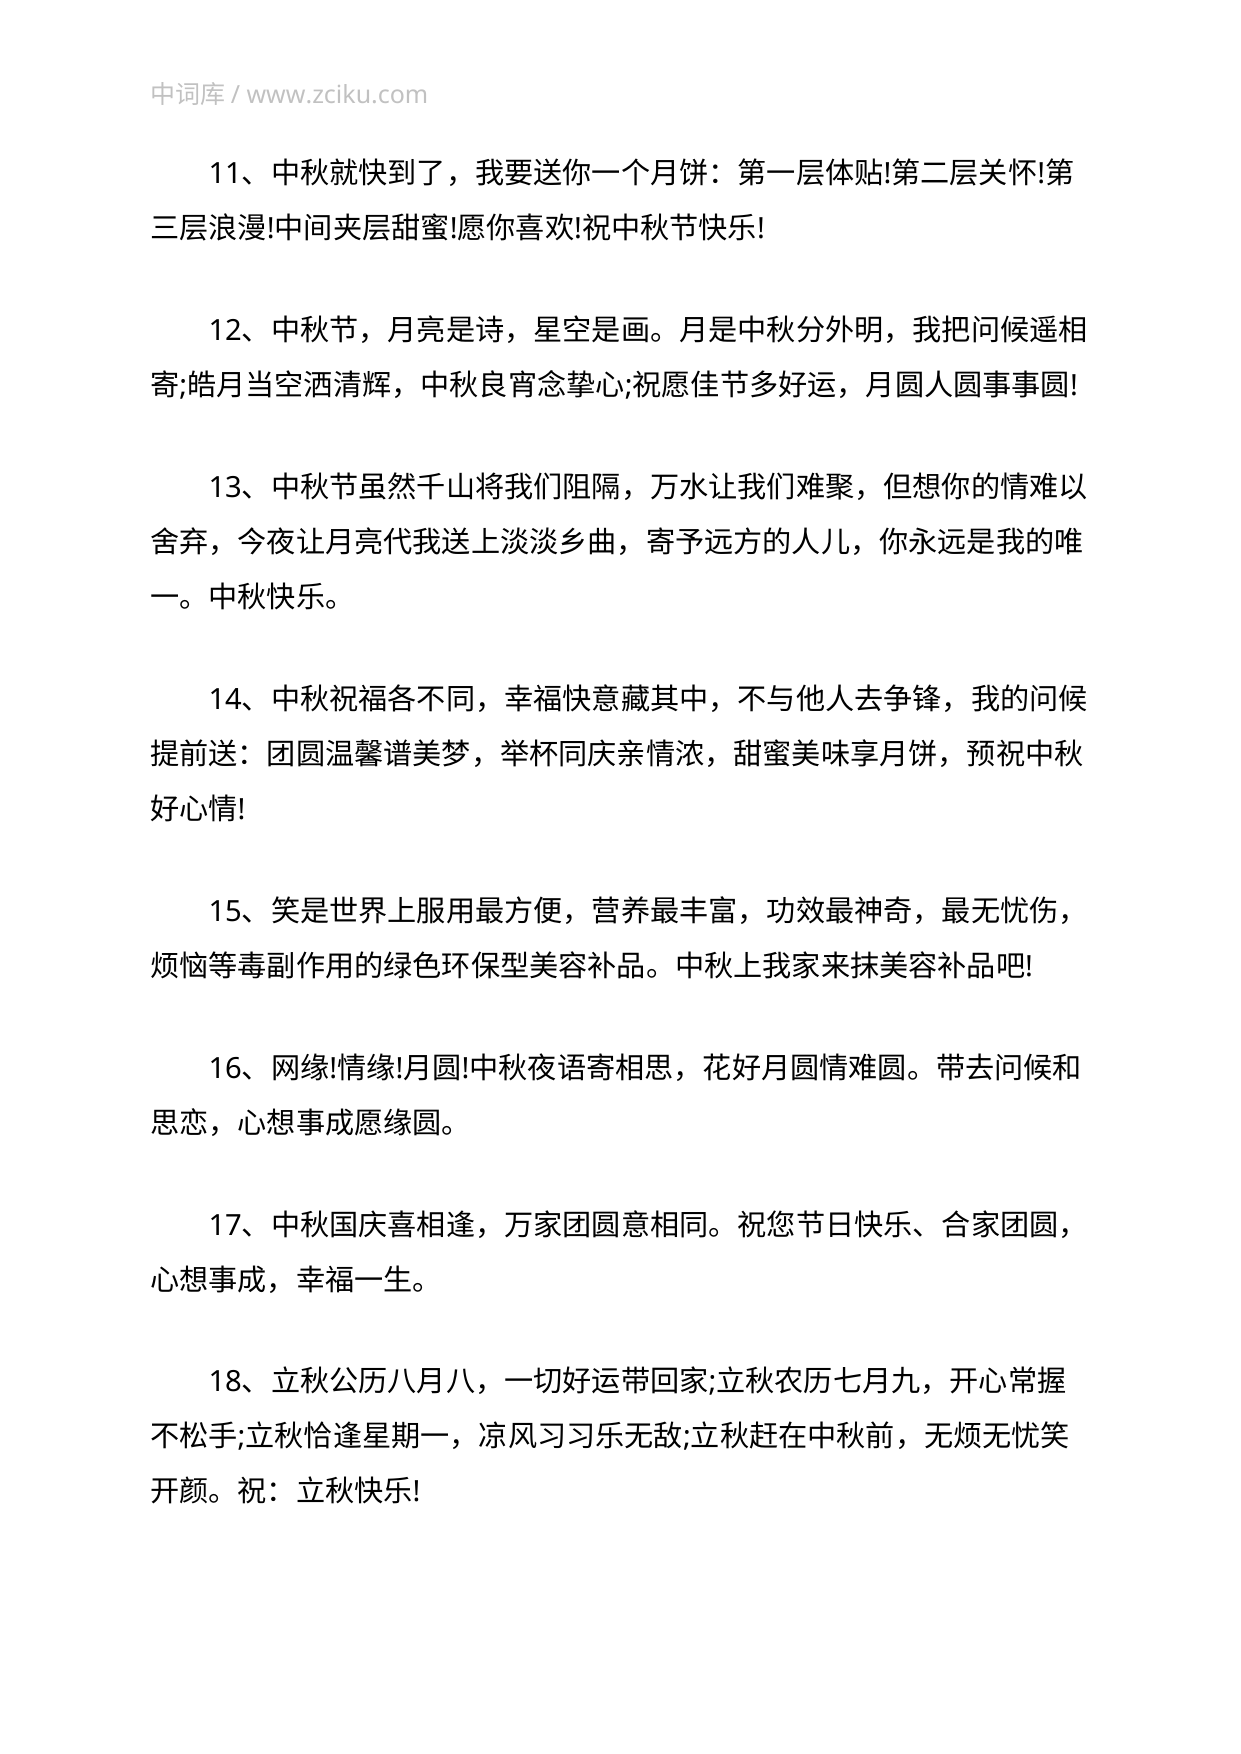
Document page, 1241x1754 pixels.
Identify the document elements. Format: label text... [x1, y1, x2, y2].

text 13、中秋节虽然千山将我们阻隔，万水让我们难聚，但想你的情难以舍弃，今夜让月亮代我送上淡淡乡曲，寄予远方的人儿，你永远是我的唯一。中秋快乐。 [150, 464, 1090, 616]
text 16、网缘!情缘!月圆!中秋夜语寄相思，花好月圆情难圆。带去问候和思恋，心想事成愿缘圆。 [150, 1044, 1090, 1142]
text 14、中秋祝福各不同，幸福快意藏其中，不与他人去争锋，我的问候提前送：团圆温馨谱美梦，举杯同庆亲情浓，甜蜜美味享月饼，预祝中秋好心情! [150, 676, 1090, 828]
text 15、笑是世界上服用最方便，营养最丰富，功效最神奇，最无忧伤，烦恼等毒副作用的绿色环保型美容补品。中秋上我家来抹美容补品吧! [150, 887, 1090, 985]
text 17、中秋国庆喜相逢，万家团圆意相同。祝您节日快乐、合家团圆，心想事成，幸福一生。 [150, 1201, 1090, 1298]
text 12、中秋节，月亮是诗，星空是画。月是中秋分外明，我把问候遥相寄;皓月当空洒清辉，中秋良宵念挚心;祝愿佳节多好运，月圆人圆事事圆! [150, 307, 1090, 404]
text 18、立秋公历八月八，一切好运带回家;立秋农历七月九，开心常握不松手;立秋恰逢星期一，凉风习习乐无敌;立秋赶在中秋前，无烦无忧笑开颜。祝：立秋快乐! [150, 1358, 1090, 1510]
text 11、中秋就快到了，我要送你一个月饼：第一层体贴!第二层关怀!第三层浪漫!中间夹层甜蜜!愿你喜欢!祝中秋节快乐! [150, 150, 1090, 247]
